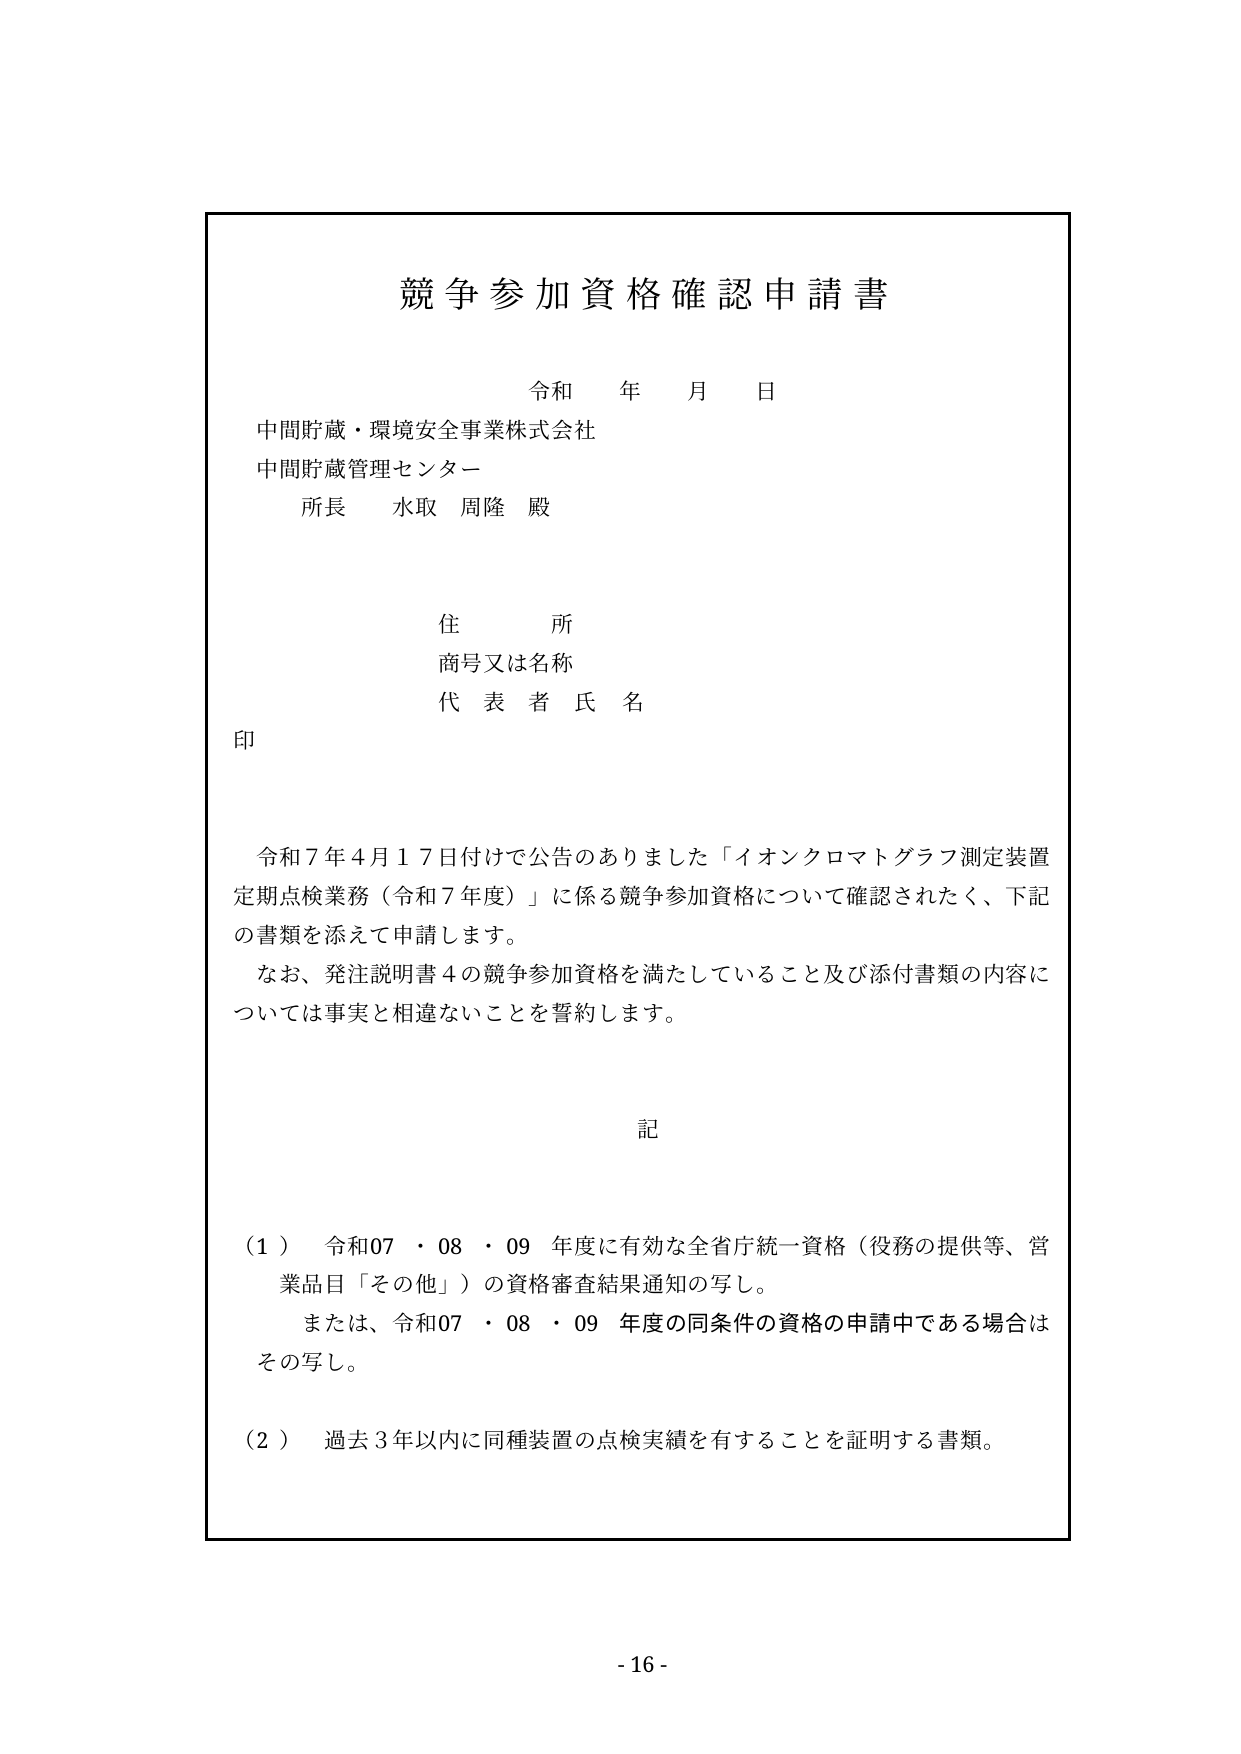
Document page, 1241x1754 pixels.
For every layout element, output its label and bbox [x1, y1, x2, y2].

table_header [208, 215, 1068, 1538]
